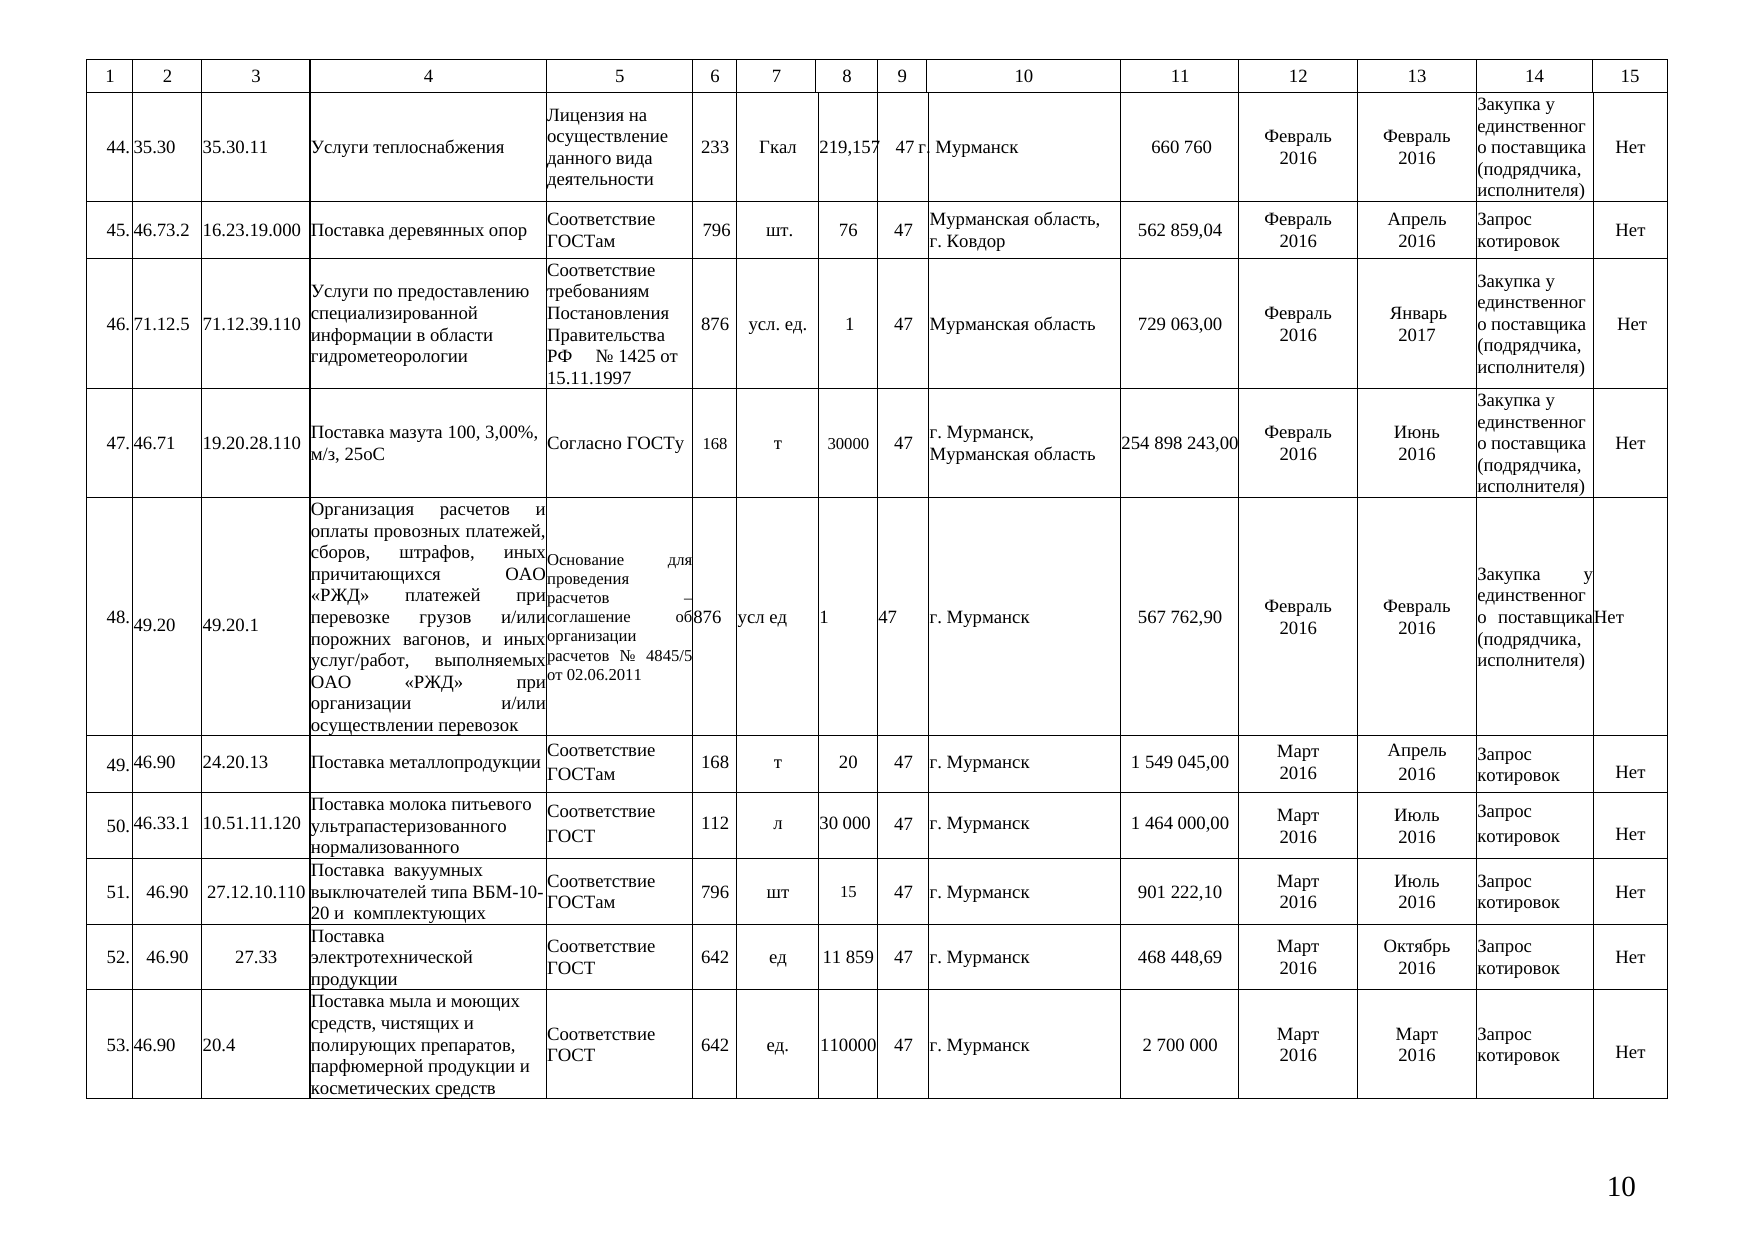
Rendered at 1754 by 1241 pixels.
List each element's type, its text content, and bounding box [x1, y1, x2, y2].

table_cell 562 859,04 [1121, 202, 1238, 258]
table_header 7 [737, 60, 815, 92]
table_cell 47 [878, 793, 928, 858]
table_cell ед. [737, 990, 818, 1098]
table_cell 49.20.1 [202, 498, 309, 735]
table_cell Лицензия на осуществление данного вида деятельности [547, 93, 692, 201]
table_cell 47 [878, 202, 928, 258]
table_cell 46.90 [133, 990, 201, 1098]
table_header 5 [547, 60, 692, 92]
table_cell Февраль 2016 [1239, 389, 1357, 497]
table_cell Март 2016 [1239, 793, 1357, 858]
table_cell Согласно ГОСТу [547, 389, 692, 497]
table_cell 567 762,90 [1121, 498, 1238, 735]
table_cell Февраль 2016 [1239, 93, 1357, 201]
table_cell Соответствие ГОСТ [547, 990, 692, 1098]
table_cell 20.4 [202, 990, 309, 1098]
table_cell Поставка деревянных опор [311, 202, 546, 258]
table_cell Поставка мыла и моющих средств, чистящих и полирующих препаратов, парфюмерной продукции и косметических средств [311, 990, 546, 1098]
table_cell 71.12.5 [133, 259, 201, 388]
table_cell 642 [693, 925, 736, 989]
table_header 6 [693, 60, 736, 92]
table_cell ед [737, 925, 818, 989]
table_cell Март 2016 [1239, 736, 1357, 792]
table_cell 27.33 [202, 925, 309, 989]
table_cell Февраль 2016 [1239, 259, 1357, 388]
table_cell Март 2016 [1239, 859, 1357, 924]
table_cell 11 859 [819, 925, 877, 989]
table_cell Закупка у единственного поставщика (подрядчика, исполнителя) [1477, 259, 1593, 388]
table_cell 46.33.1 [133, 793, 201, 858]
table_cell 796 [693, 202, 736, 258]
table_cell Соответствие ГОСТам [547, 736, 692, 792]
table_cell 16.23.19.000 [202, 202, 309, 258]
table_cell 876 [693, 259, 736, 388]
table_header 11 [1121, 60, 1238, 92]
table_cell [87, 202, 132, 258]
table_cell шт. [737, 202, 818, 258]
table_header 10 [927, 60, 1120, 92]
table_cell Закупка у единственного поставщика (подрядчика, исполнителя) [1477, 498, 1593, 735]
table_cell л [737, 793, 818, 858]
table_cell Запрос котировок [1477, 925, 1593, 989]
table_cell 47 [878, 925, 928, 989]
table_cell шт [737, 859, 818, 924]
table_cell т [737, 389, 818, 497]
table_cell Нет [1594, 93, 1667, 201]
table_cell г. Мурманск [929, 859, 1120, 924]
table_cell Июль 2016 [1358, 793, 1476, 858]
table_cell Январь 2017 [1358, 259, 1476, 388]
table_cell 168 [693, 736, 736, 792]
table_cell Запрос котировок [1477, 736, 1593, 792]
table_cell Поставка молока питьевого ультрапастеризованного нормализованного [311, 793, 546, 858]
table_cell Соответствие требованиям Постановления Правительства РФ № 1425 от 15.11.1997 [547, 259, 692, 388]
table_cell Июнь 2016 [1358, 389, 1476, 497]
table_cell 254 898 243,00 [1121, 389, 1238, 497]
table_cell Поставка мазута 100, 3,00%, м/з, 25оС [311, 389, 546, 497]
table_cell 2 700 000 [1121, 990, 1238, 1098]
table_cell 47 [878, 389, 928, 497]
table_cell т [737, 736, 818, 792]
table_cell 15 [819, 859, 877, 924]
table_cell 10.51.11.120 [202, 793, 309, 858]
table_cell 47 [878, 859, 928, 924]
table_cell 19.20.28.110 [202, 389, 309, 497]
table_cell г. Мурманск [929, 793, 1120, 858]
table_cell Соответствие ГОСТ [547, 925, 692, 989]
table_cell 1 [819, 498, 877, 735]
table_cell усл ед [737, 498, 818, 735]
table_cell Организация расчетов и оплаты провозных платежей, сборов, штрафов, иных причитающихся ОАО «РЖД» платежей при перевозке грузов и/или порожних вагонов, и иных услуг/работ, выполняемых ОАО «РЖД» при организации и/или осуществлении перевозок [311, 498, 546, 735]
table_cell 46.73.2 [133, 202, 201, 258]
table_cell Мурманская область, г. Ковдор [929, 202, 1120, 258]
table_cell Соответствие ГОСТам [547, 202, 692, 258]
table_cell Запрос котировок [1477, 859, 1593, 924]
table_cell г. Мурманск [929, 498, 1120, 735]
table_cell 110000 [819, 990, 877, 1098]
table_cell Июль 2016 [1358, 859, 1476, 924]
table_header 15 [1593, 60, 1667, 92]
table_cell Февраль 2016 [1358, 93, 1476, 201]
table_cell 46.71 [133, 389, 201, 497]
table_cell 468 448,69 [1121, 925, 1238, 989]
table_cell 796 [693, 859, 736, 924]
table_cell 660 760 [1121, 93, 1238, 201]
table_cell 46.90 [133, 925, 201, 989]
table_cell [87, 259, 132, 388]
table_cell 24.20.13 [202, 736, 309, 792]
table_cell Нет [1594, 389, 1667, 497]
table_cell Услуги теплоснабжения [311, 93, 546, 201]
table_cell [1477, 93, 1593, 201]
table_cell 76 [819, 202, 877, 258]
table_header 2 [133, 60, 201, 92]
table_cell Нет [1594, 259, 1667, 388]
table_cell Основание для проведения расчетов – соглашение об организации расчетов № 4845/5 от 02.06.2011 [547, 498, 692, 735]
table_cell Апрель 2016 [1358, 202, 1476, 258]
table_cell 46.90 [133, 736, 201, 792]
table_cell Поставка вакуумных выключателей типа ВБМ-10-20 и комплектующих [311, 859, 546, 924]
table_cell Март 2016 [1358, 990, 1476, 1098]
table_cell [87, 736, 132, 792]
table_cell Нет [1594, 859, 1667, 924]
table_cell 46.90 [133, 859, 201, 924]
table_header 14 [1477, 60, 1592, 92]
table_cell [87, 793, 132, 858]
table_cell Мурманская область [929, 259, 1120, 388]
table_cell 729 063,00 [1121, 259, 1238, 388]
table_cell 30 000 [819, 793, 877, 858]
table_cell 35.30.11 [202, 93, 309, 201]
table_cell Запрос котировок [1477, 990, 1593, 1098]
table_cell 1 [819, 259, 877, 388]
table_cell 1 464 000,00 [1121, 793, 1238, 858]
table_cell [87, 93, 132, 201]
table_cell Нет [1594, 925, 1667, 989]
table_cell Нет [1594, 990, 1667, 1098]
table_cell Соответствие ГОСТ [547, 793, 692, 858]
table_cell 49.20 [133, 498, 201, 735]
table_cell г. Мурманск [929, 925, 1120, 989]
table_cell Нет [1594, 736, 1667, 792]
table_cell [87, 990, 132, 1098]
table_cell 30000 [819, 389, 877, 497]
table_cell Февраль 2016 [1239, 202, 1357, 258]
table_cell 642 [693, 990, 736, 1098]
table_cell [87, 925, 132, 989]
table_cell 47 [878, 990, 928, 1098]
table_cell Март 2016 [1239, 990, 1357, 1098]
table_header 3 [202, 60, 309, 92]
table_cell Нет [1594, 793, 1667, 858]
table_cell Соответствие ГОСТам [547, 859, 692, 924]
table_cell г. Мурманск [929, 93, 1120, 201]
table_cell 35.30 [133, 93, 201, 201]
table_cell 219,157 [819, 93, 877, 201]
table_cell Поставка электротехнической продукции [311, 925, 546, 989]
table_cell Февраль 2016 [1358, 498, 1476, 735]
table_cell Запрос котировок [1477, 202, 1593, 258]
table_cell [87, 859, 132, 924]
table_cell 233 [693, 93, 736, 201]
table_cell Нет [1594, 498, 1667, 735]
table_header 4 [311, 60, 546, 92]
table_cell Гкал [737, 93, 818, 201]
table_cell г. Мурманск, Мурманская область [929, 389, 1120, 497]
table_header 8 [816, 60, 877, 92]
table_cell г. Мурманск [929, 736, 1120, 792]
table_cell 71.12.39.110 [202, 259, 309, 388]
table_cell Октябрь 2016 [1358, 925, 1476, 989]
table_cell Поставка металлопродукции [311, 736, 546, 792]
table_header 9 [878, 60, 926, 92]
table_header 13 [1358, 60, 1476, 92]
table_header 1 [87, 60, 132, 92]
table_cell 876 [693, 498, 736, 735]
table_cell усл. ед. [737, 259, 818, 388]
table_cell 47 [878, 259, 928, 388]
table_cell г. Мурманск [929, 990, 1120, 1098]
table_cell 1 549 045,00 [1121, 736, 1238, 792]
table_cell 47 [878, 93, 928, 201]
table_cell [87, 498, 132, 735]
table_cell 901 222,10 [1121, 859, 1238, 924]
table_cell 47 [878, 736, 928, 792]
table_cell Апрель 2016 [1358, 736, 1476, 792]
table_cell Запрос котировок [1477, 793, 1593, 858]
table_cell 168 [693, 389, 736, 497]
table_header 12 [1239, 60, 1357, 92]
table_cell Нет [1594, 202, 1667, 258]
table_cell 20 [819, 736, 877, 792]
table_cell Закупка у единственного поставщика (подрядчика, исполнителя) [1477, 389, 1593, 497]
table_cell [87, 389, 132, 497]
table_cell 47 [878, 498, 928, 735]
table_cell Февраль 2016 [1239, 498, 1357, 735]
table_cell Март 2016 [1239, 925, 1357, 989]
table_cell Услуги по предоставлению специализированной информации в области гидрометеорологии [311, 259, 546, 388]
table_cell 112 [693, 793, 736, 858]
table_cell 27.12.10.110 [202, 859, 309, 924]
